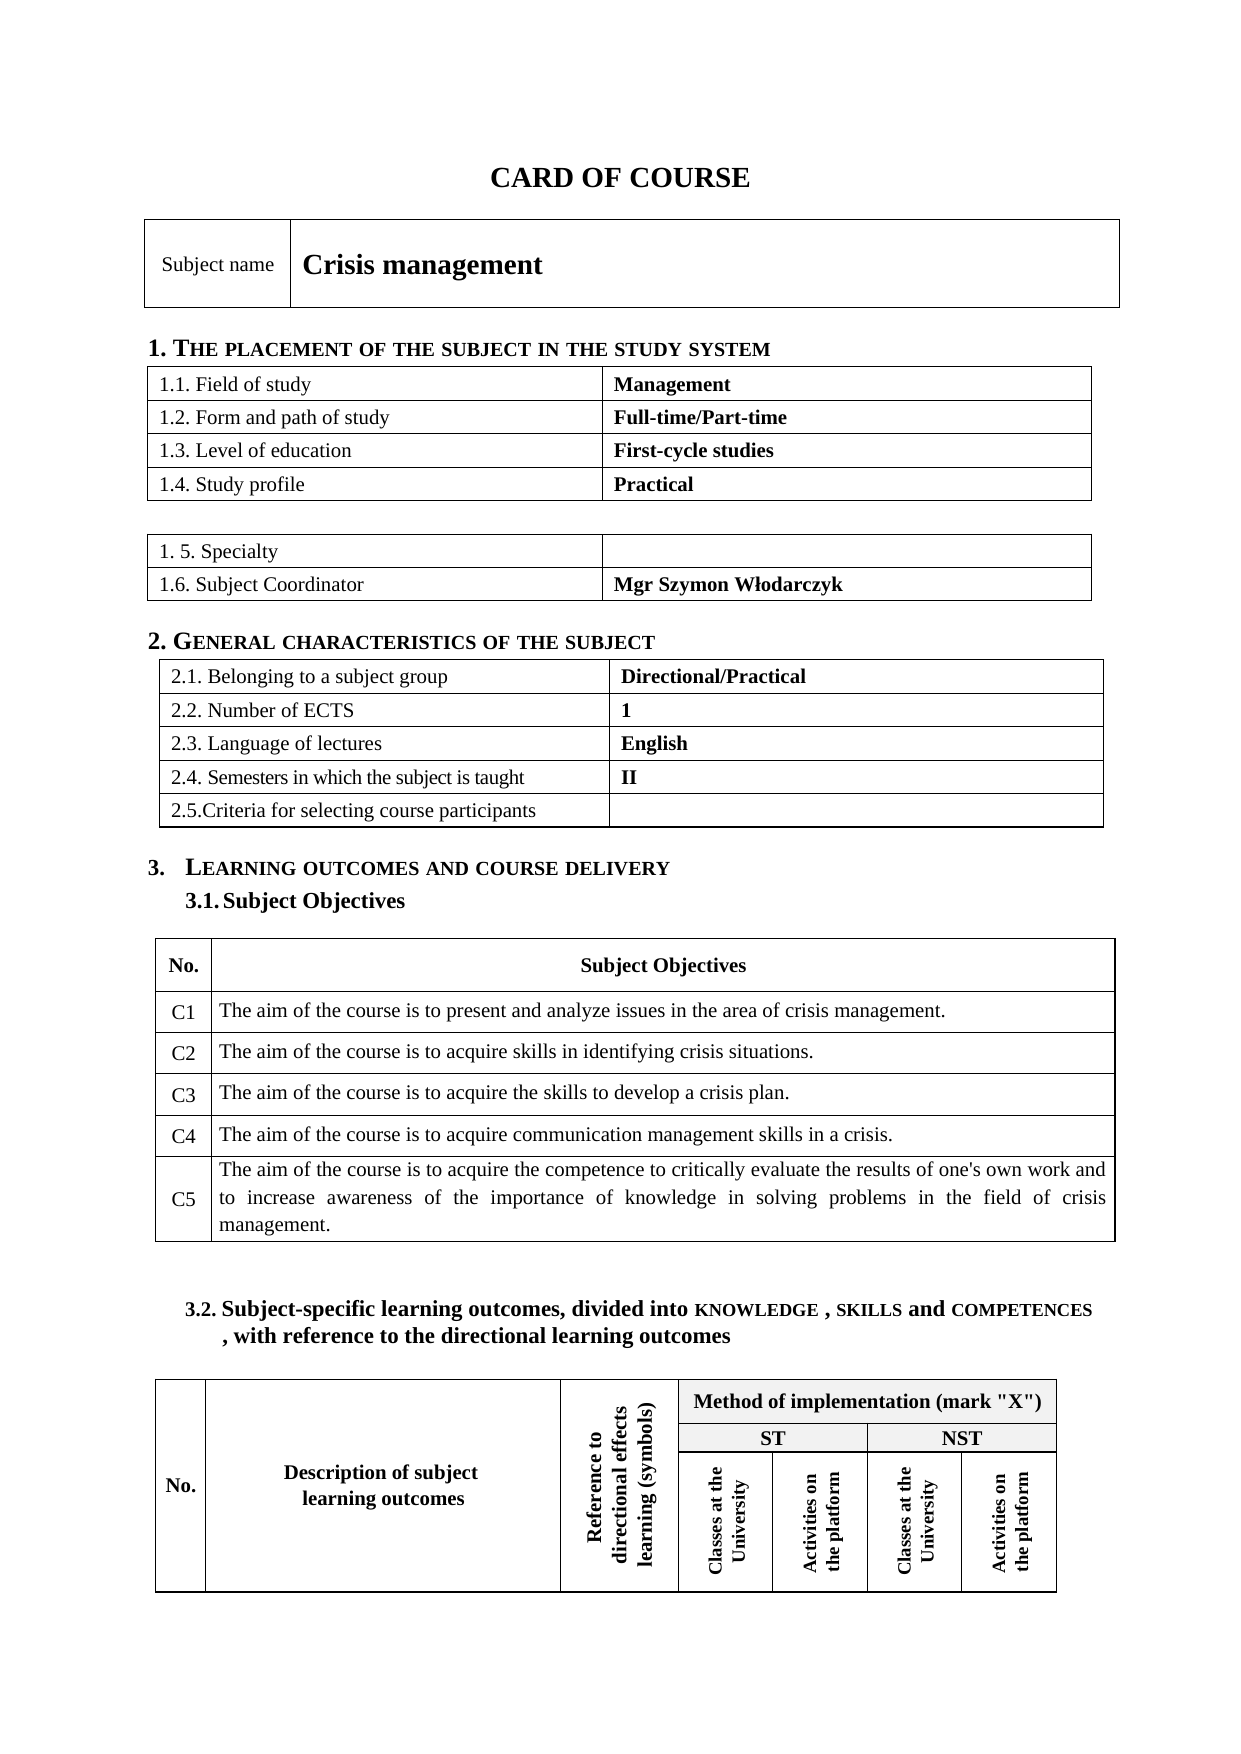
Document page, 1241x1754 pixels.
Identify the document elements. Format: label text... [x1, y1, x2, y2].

table_header Crisis management [291, 220, 1119, 307]
table_header Directional/Practical [610, 660, 1103, 693]
table_cell C4 [156, 1116, 211, 1156]
table_header Reference to directional effects learning (symbols) [561, 1380, 678, 1591]
table_cell Classes at the University [679, 1453, 772, 1591]
table_cell C2 [156, 1033, 211, 1073]
text 3.2. Subject-specific learning outcomes, divided into knowledge , skills and competences , with reference to the directional learning outcomes [185, 1295, 1092, 1348]
table_header No. [156, 939, 211, 991]
table_cell The aim of the course is to acquire the skills to develop a crisis plan. [212, 1074, 1114, 1115]
table_cell The aim of the course is to acquire communication management skills in a crisis. [212, 1116, 1114, 1156]
table_cell First-cycle studies [603, 434, 1091, 467]
table_cell NST [868, 1424, 1056, 1451]
table_cell 1 [610, 694, 1103, 726]
table_cell Activities on the platform [962, 1453, 1056, 1591]
text 2. General characteristics of the subject [148, 626, 1092, 655]
table_cell English [610, 727, 1103, 759]
table_cell 1.4. Study profile [148, 468, 602, 500]
table_header Subject Objectives [212, 939, 1114, 991]
table_cell 2.3. Language of lectures [160, 727, 609, 759]
list Subject Objectives [185, 887, 1092, 914]
table_cell 1.6. Subject Coordinator [148, 568, 602, 600]
subtitle card of course [148, 160, 1092, 194]
table_cell C5 [156, 1157, 211, 1241]
table_cell II [610, 761, 1103, 793]
table_cell 1.3. Level of education [148, 434, 602, 467]
table_cell The aim of the course is to acquire the competence to critically evaluate the results of one's own work and to increase awareness of the importance of knowledge in solving problems in the field of crisis management. [212, 1157, 1114, 1241]
table_cell Classes at the University [868, 1453, 961, 1591]
table_cell [610, 794, 1103, 826]
table_cell Full-time/Part-time [603, 401, 1091, 433]
table_cell 2.4. Semesters in which the subject is taught [160, 761, 609, 793]
table_header No. [156, 1380, 205, 1591]
table_cell Mgr Szymon Włodarczyk [603, 568, 1091, 600]
table_header 1.1. Field of study [148, 367, 602, 400]
table_cell C3 [156, 1074, 211, 1115]
table_cell The aim of the course is to present and analyze issues in the area of crisis management. [212, 992, 1114, 1032]
table_header [603, 535, 1091, 567]
text 1. The placement of the subject in the study system [148, 333, 1092, 362]
list Learning outcomes and course delivery [148, 852, 1092, 881]
table_header Description of subject learning outcomes [206, 1380, 560, 1591]
table_cell Practical [603, 468, 1091, 500]
table_cell 2.2. Number of ECTS [160, 694, 609, 726]
table_cell Activities on the platform [773, 1453, 867, 1591]
table_header 1. 5. Specialty [148, 535, 602, 567]
table_cell The aim of the course is to acquire skills in identifying crisis situations. [212, 1033, 1114, 1073]
table_cell 1.2. Form and path of study [148, 401, 602, 433]
table_cell 2.5.Criteria for selecting course participants [160, 794, 609, 826]
table_header 2.1. Belonging to a subject group [160, 660, 609, 693]
table_header Management [603, 367, 1091, 400]
table_header Subject name [145, 220, 290, 307]
table_header Method of implementation (mark "X") [679, 1380, 1056, 1423]
table_cell ST [679, 1424, 867, 1451]
table_cell C1 [156, 992, 211, 1032]
